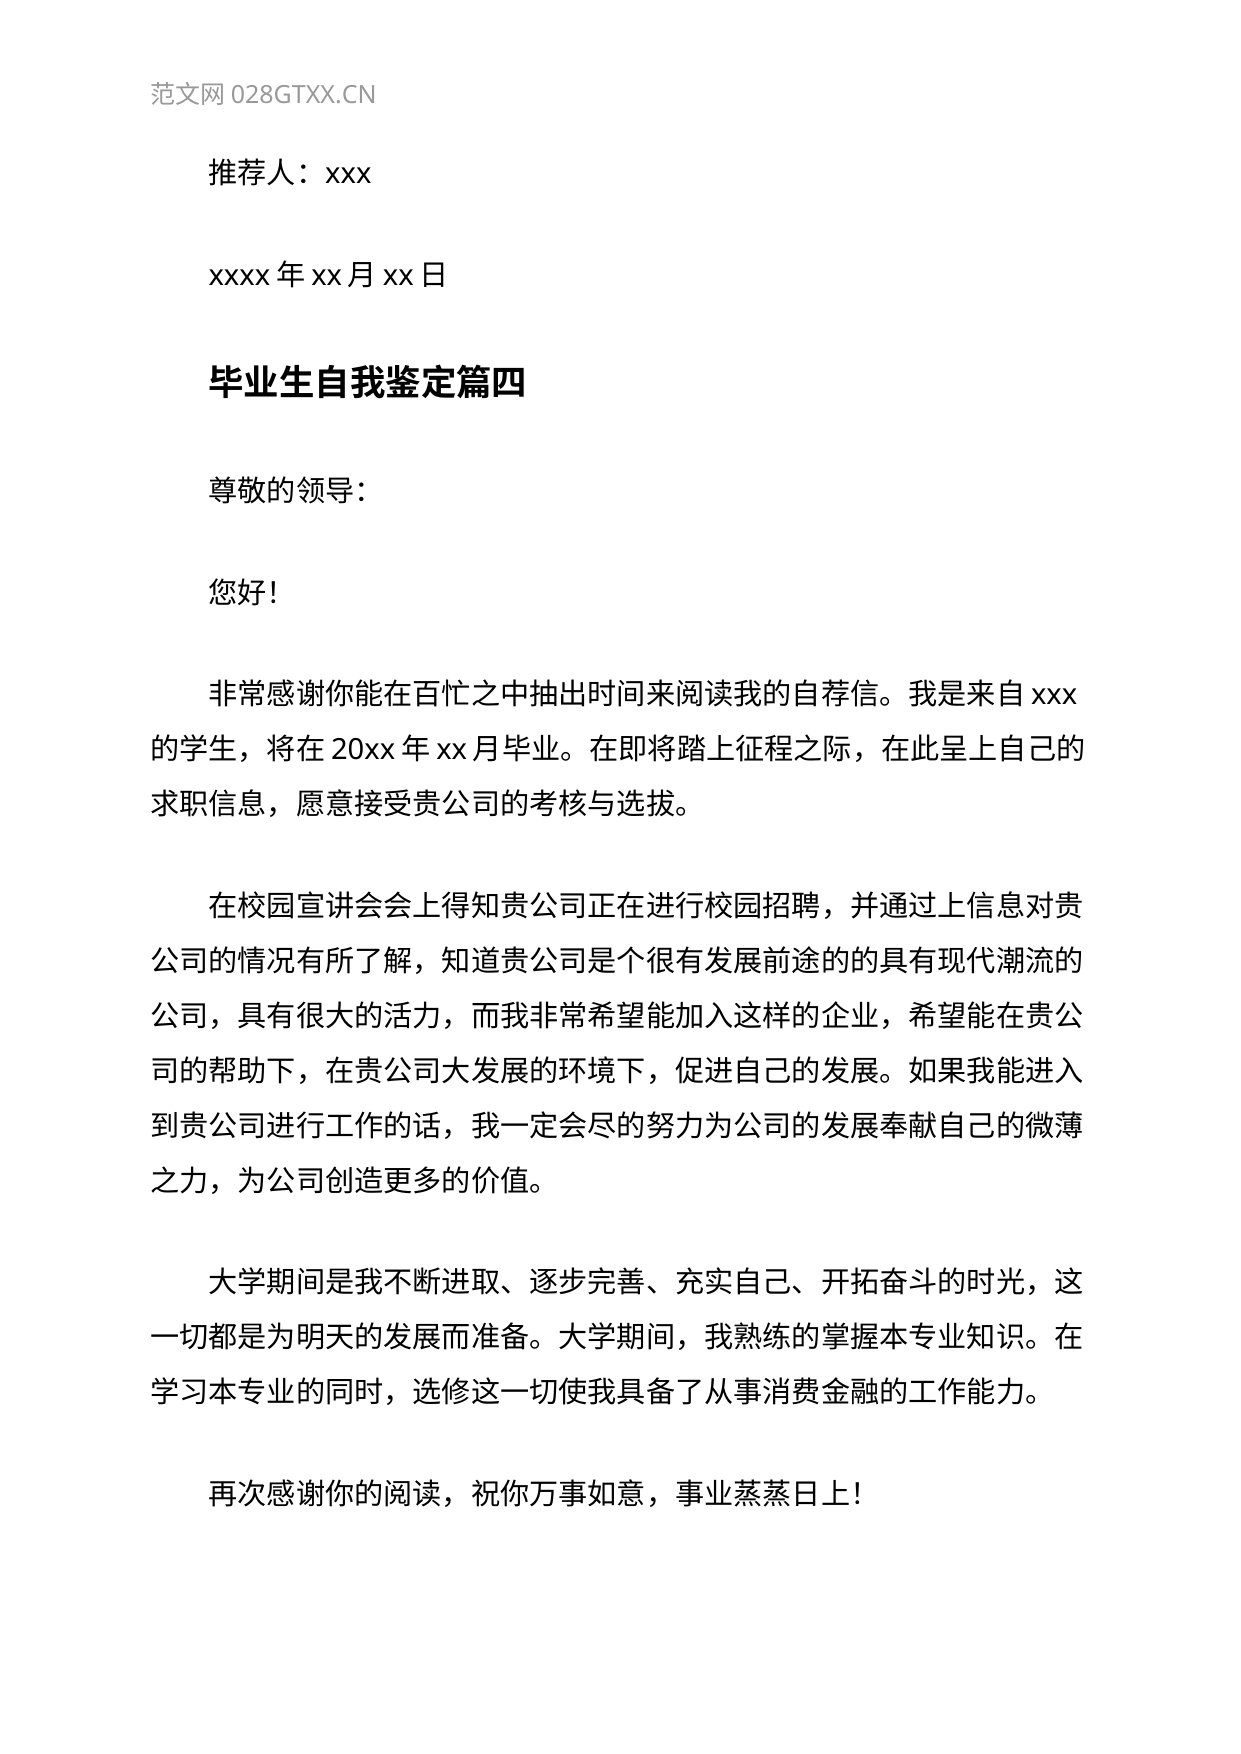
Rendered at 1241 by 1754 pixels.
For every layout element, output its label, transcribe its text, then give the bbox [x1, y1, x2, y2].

text 推荐人：xxx [150, 150, 1090, 192]
text 毕业生自我鉴定篇四 [150, 354, 1090, 405]
text 再次感谢你的阅读，祝你万事如意，事业蒸蒸日上！ [150, 1471, 1090, 1513]
text 大学期间是我不断进取、逐步完善、充实自己、开拓奋斗的时光，这一切都是为明天的发展而准备。大学期间，我熟练的掌握本专业知识。在学习本专业的同时，选修这一切使我具备了从事消费金融的工作能力。 [150, 1259, 1090, 1411]
text 非常感谢你能在百忙之中抽出时间来阅读我的自荐信。我是来自xxx的学生，将在20xx年xx月毕业。在即将踏上征程之际，在此呈上自己的求职信息，愿意接受贵公司的考核与选拔。 [150, 671, 1090, 823]
text 您好！ [150, 569, 1090, 611]
text 尊敬的领导： [150, 467, 1090, 510]
text xxxx年xx月xx日 [150, 252, 1090, 294]
text 在校园宣讲会会上得知贵公司正在进行校园招聘，并通过上信息对贵公司的情况有所了解，知道贵公司是个很有发展前途的的具有现代潮流的公司，具有很大的活力，而我非常希望能加入这样的企业，希望能在贵公司的帮助下，在贵公司大发展的环境下，促进自己的发展。如果我能进入到贵公司进行工作的话，我一定会尽的努力为公司的发展奉献自己的微薄之力，为公司创造更多的价值。 [150, 883, 1090, 1199]
